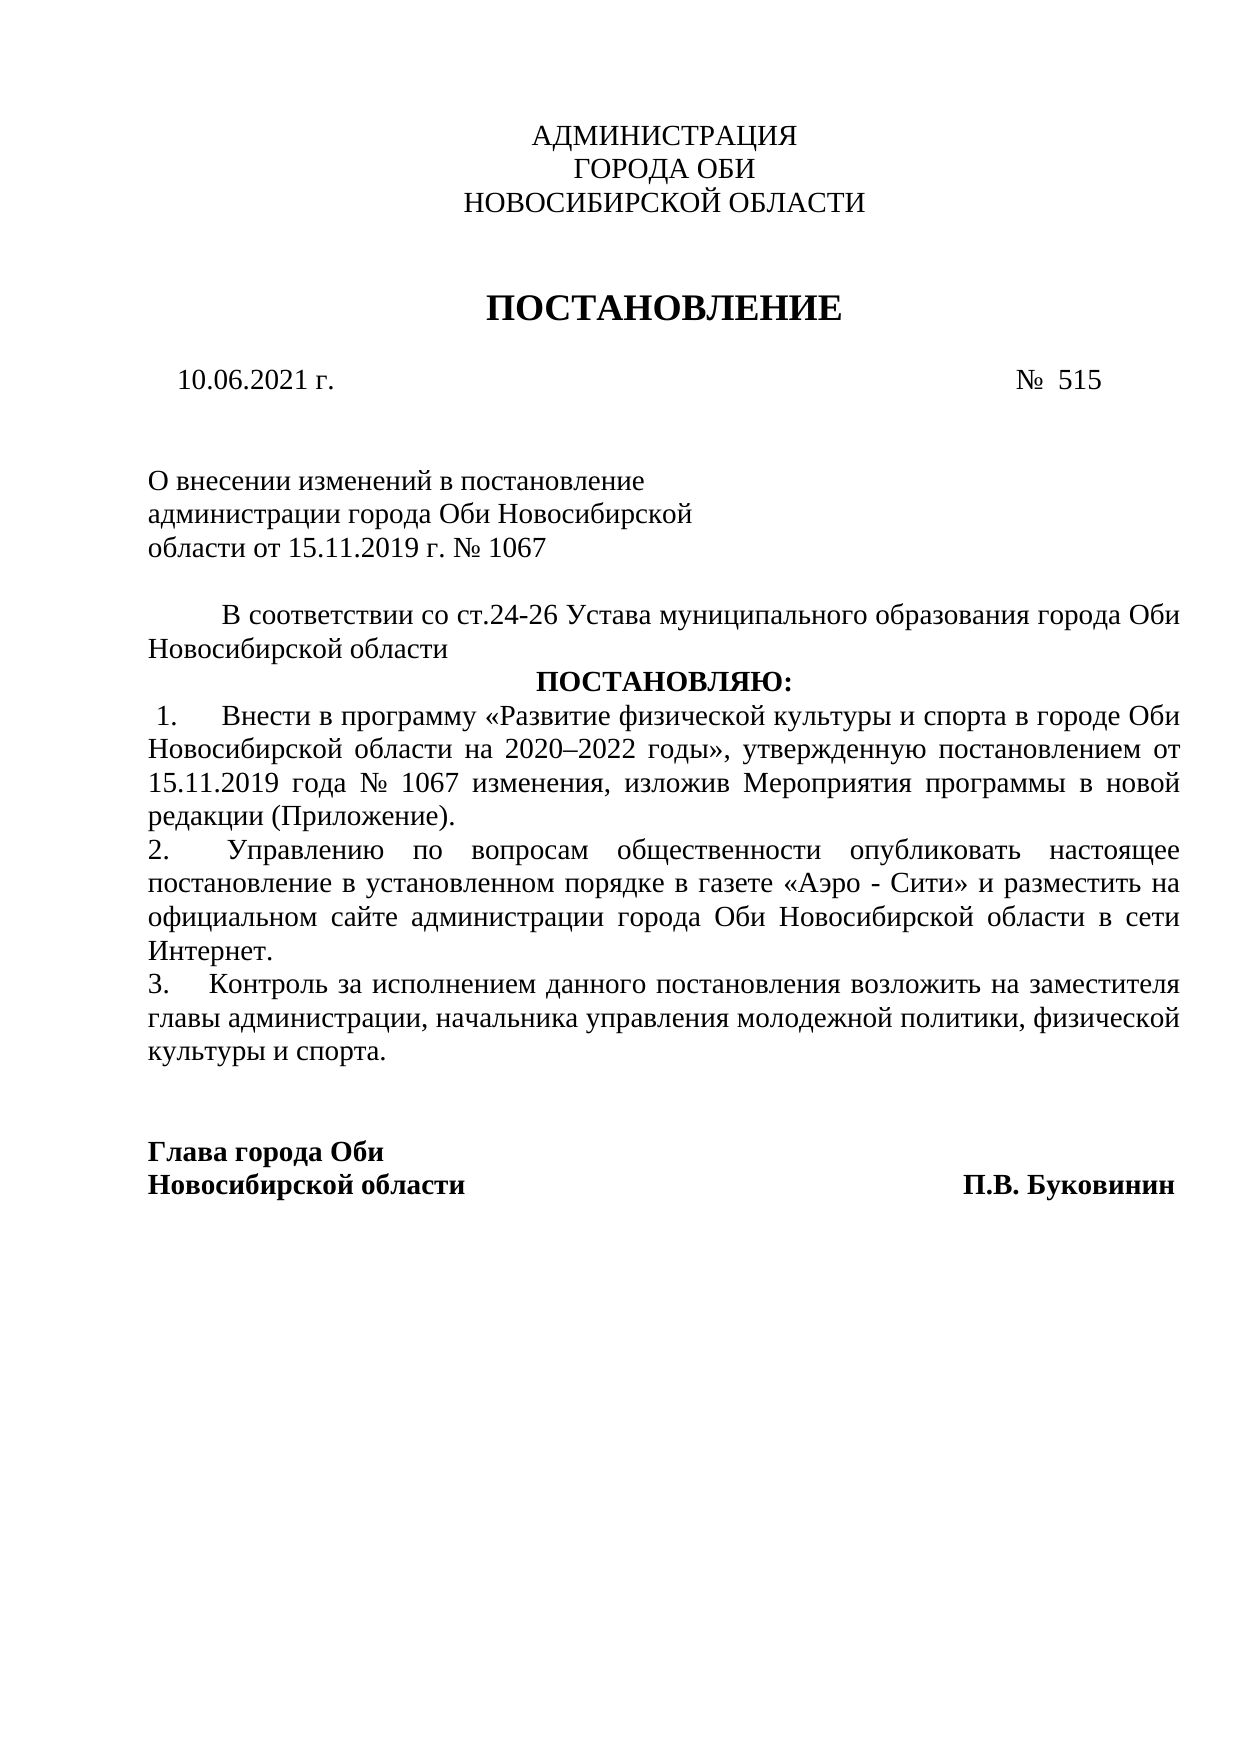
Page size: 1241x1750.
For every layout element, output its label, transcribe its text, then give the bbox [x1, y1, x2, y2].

text О внесении изменений в постановление [148, 463, 1181, 497]
text ГОРОДА ОБИ [148, 152, 1181, 185]
text В соответствии со ст.24-26 Устава муниципального образования города Оби Новосибирской области [148, 597, 1181, 664]
text администрации города Оби Новосибирской [148, 497, 1181, 530]
text ПОСТАНОВЛЕНИЕ [148, 286, 1181, 329]
text 3. Контроль за исполнением данного постановления возложить на заместителя главы администрации, начальника управления молодежной политики, физической культуры и спорта. [148, 966, 1181, 1067]
text 10.06.2021 г. № 515 [148, 362, 1181, 396]
text Новосибирской области П.В. Буковинин [148, 1167, 1181, 1201]
text Глава города Оби [148, 1134, 1181, 1167]
text ПОСТАНОВЛЯЮ: [148, 664, 1181, 698]
text АДМИНИСТРАЦИЯ [148, 118, 1181, 152]
list Внести в программу «Развитие физической культуры и спорта в городе Оби Новосибирской области на 2020–2022 годы», утвержденную постановлением от 15.11.2019 года № 1067 изменения, изложив Мероприятия программы в новой редакции (Приложение). [148, 698, 1181, 832]
text НОВОСИБИРСКОЙ ОБЛАСТИ [148, 185, 1181, 219]
text области от 15.11.2019 г. № 1067 [148, 530, 1181, 564]
text 2. Управлению по вопросам общественности опубликовать настоящее постановление в установленном порядке в газете «Аэро - Сити» и разместить на официальном сайте администрации города Оби Новосибирской области в сети Интернет. [148, 832, 1181, 966]
